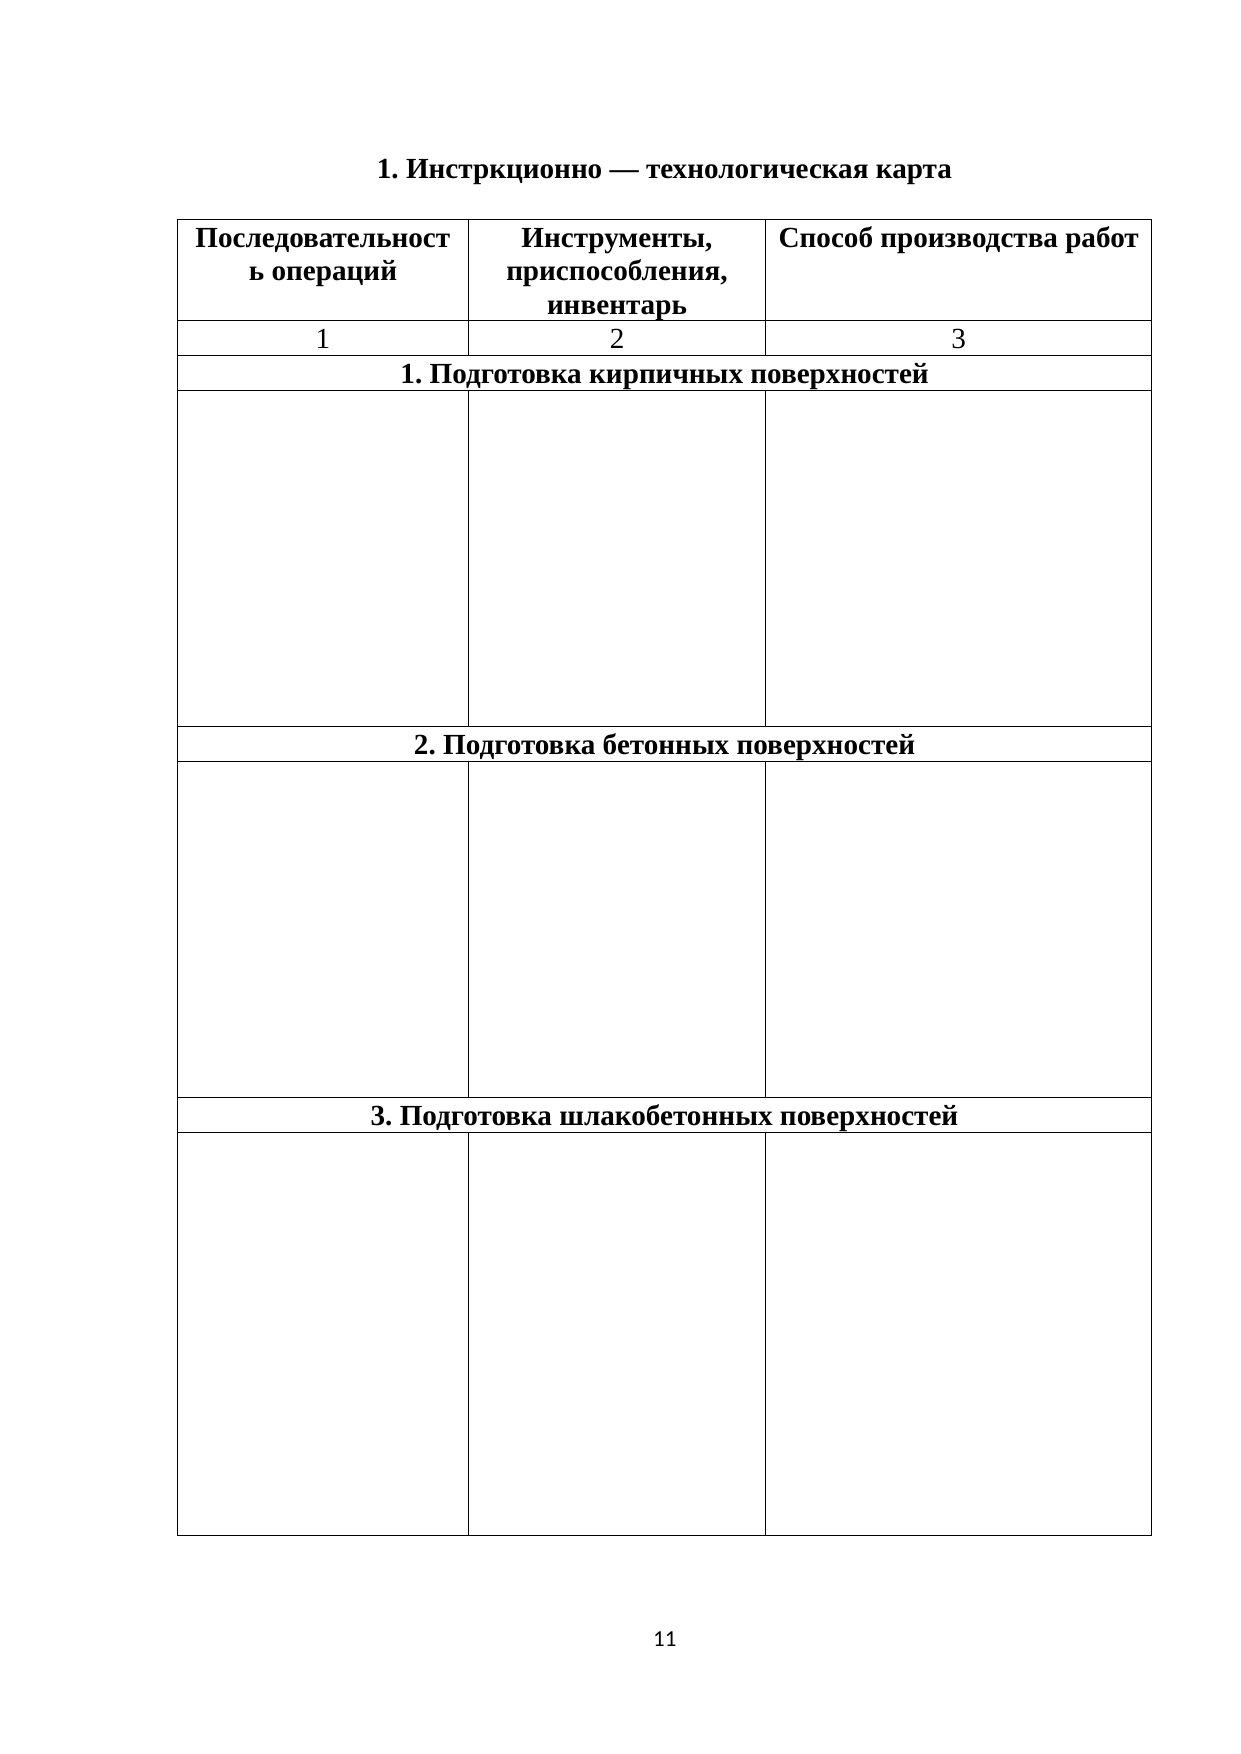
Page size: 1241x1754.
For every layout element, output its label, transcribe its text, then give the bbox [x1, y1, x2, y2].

table_cell [766, 762, 1151, 1097]
table_cell 3. Подготовка шлакобетонных поверхностей [178, 1098, 1151, 1132]
text 1. Инстркционно — технологическая карта [177, 152, 1152, 185]
table_cell [469, 391, 765, 726]
table_cell 1. Подготовка кирпичных поверхностей [178, 356, 1151, 389]
table_header Способ производства работ [766, 220, 1151, 320]
table_cell 1 [178, 321, 468, 355]
table_cell [178, 391, 468, 726]
table_header Последовательность операций [178, 220, 468, 320]
table_cell [469, 762, 765, 1097]
table_header Инструменты, приспособления, инвентарь [469, 220, 765, 320]
table_cell 2 [469, 321, 765, 355]
table_cell [766, 391, 1151, 726]
table_cell 2. Подготовка бетонных поверхностей [178, 727, 1151, 761]
table_cell [178, 1133, 468, 1535]
table_cell [178, 762, 468, 1097]
table_cell 3 [766, 321, 1151, 355]
table_cell [469, 1133, 765, 1535]
table_cell [766, 1133, 1151, 1535]
